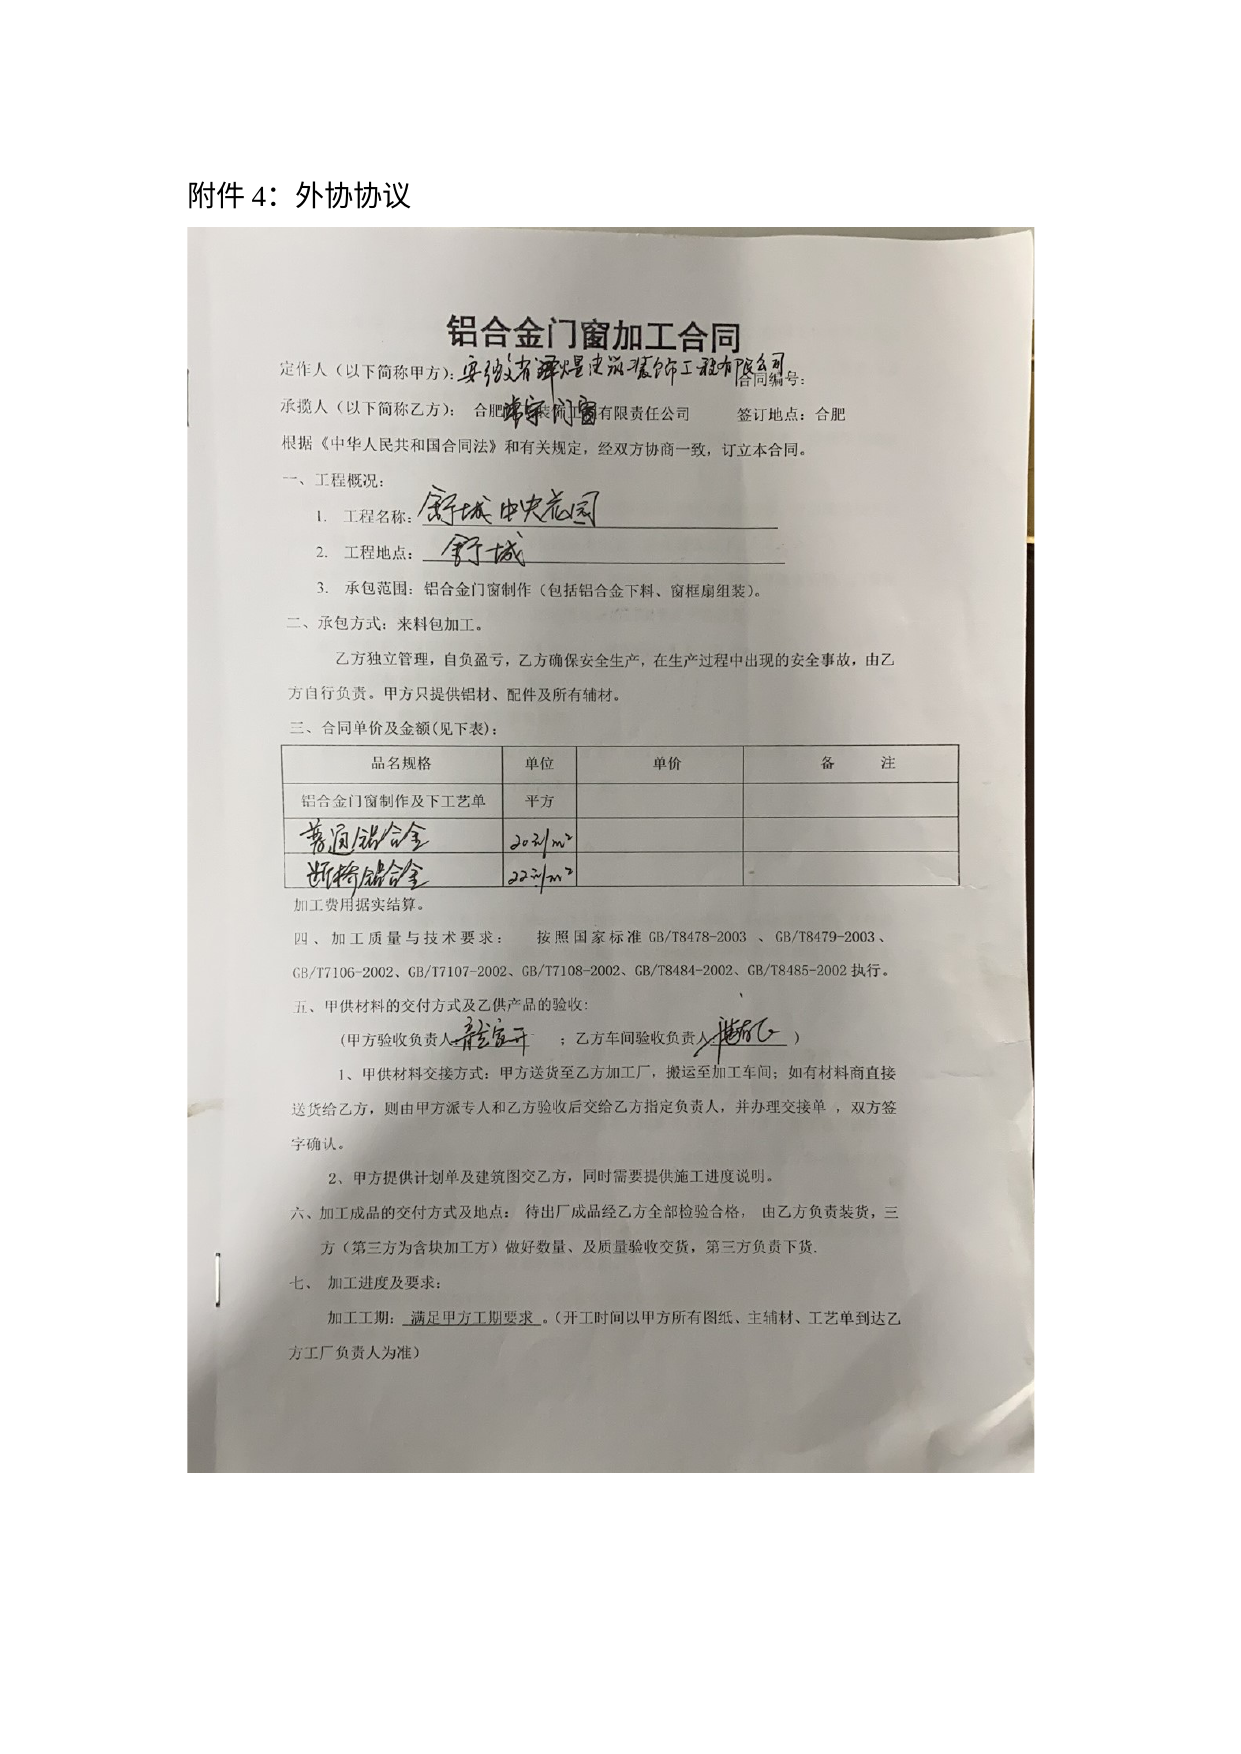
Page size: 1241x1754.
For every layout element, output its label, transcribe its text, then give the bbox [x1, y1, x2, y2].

text 附件4：外协协议 [187, 161, 1053, 227]
picture [187, 227, 1035, 1473]
